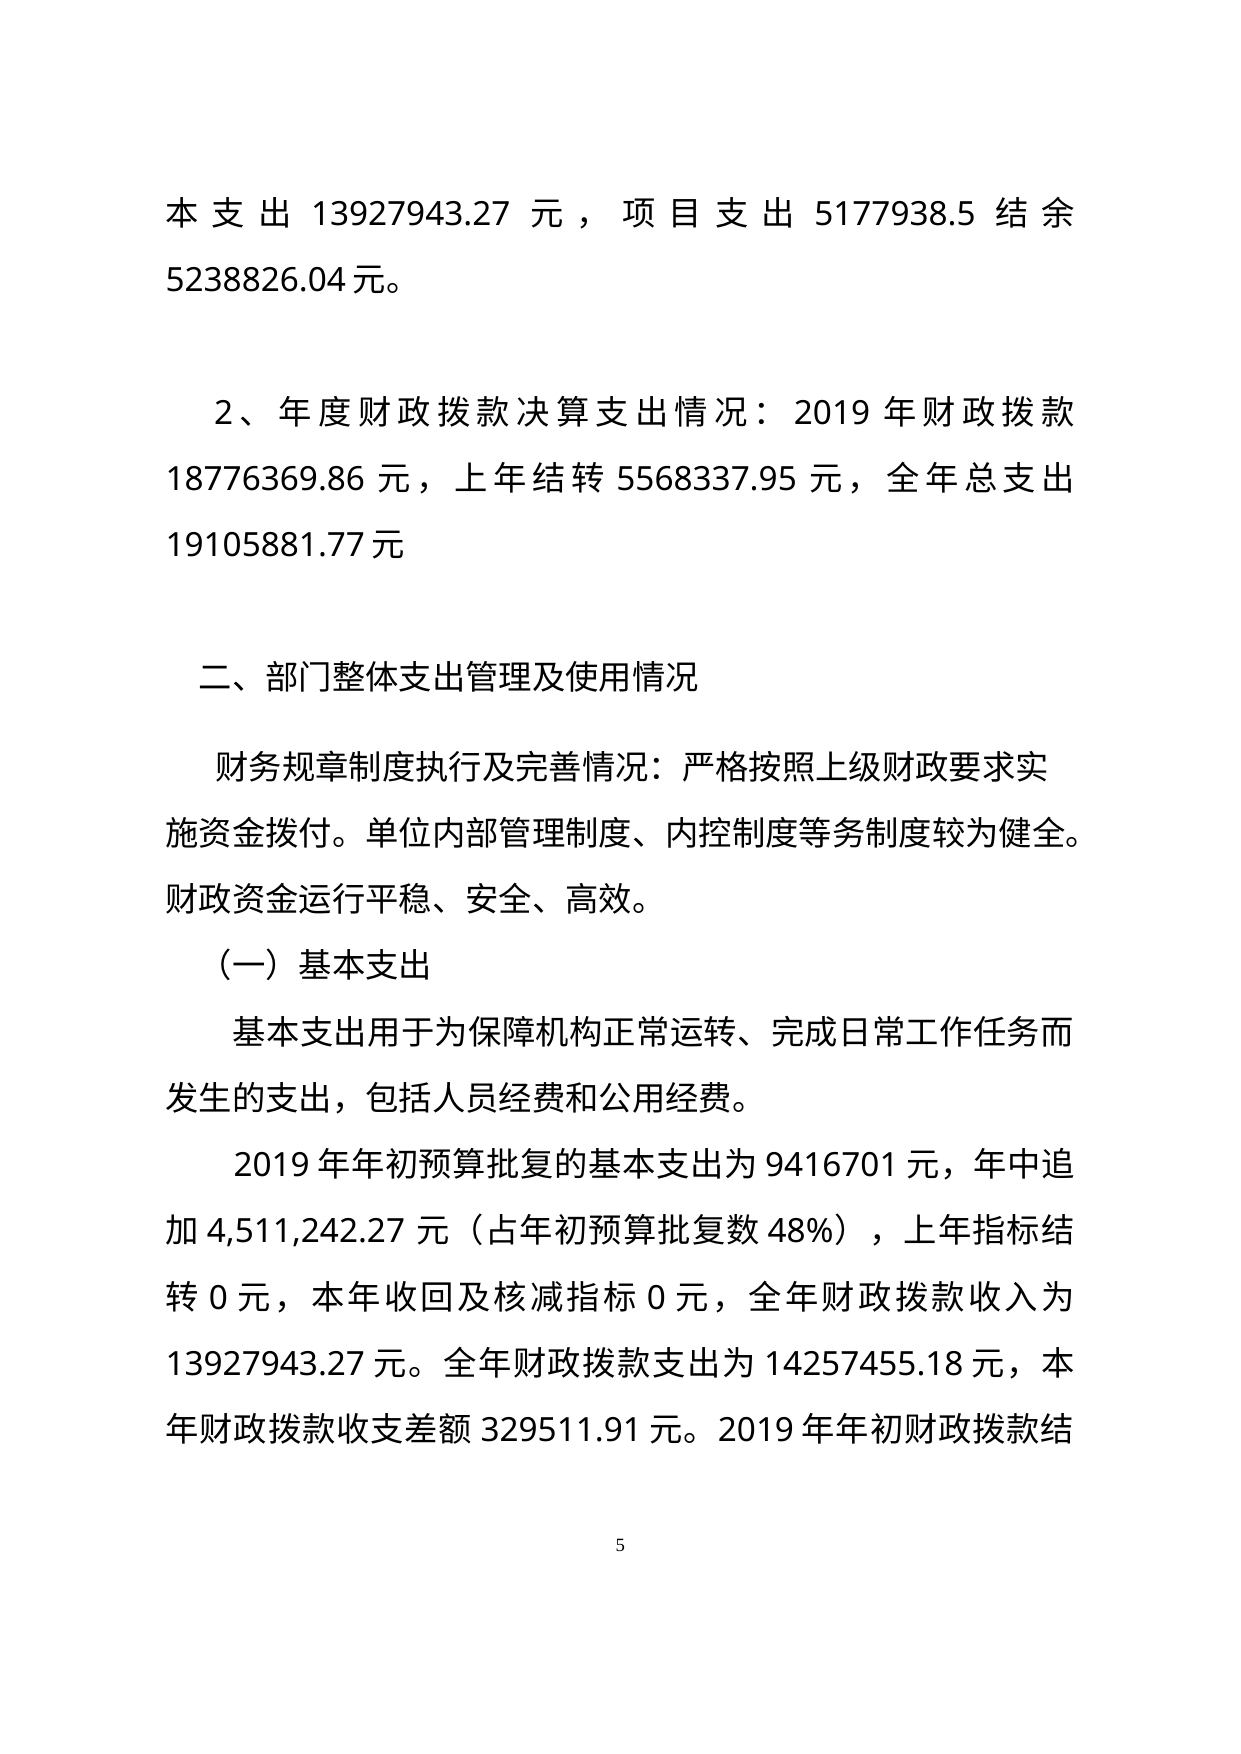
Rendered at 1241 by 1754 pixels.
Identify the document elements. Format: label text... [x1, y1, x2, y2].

text 2、年度财政拨款决算支出情况：2019年财政拨款18776369.86元，上年结转5568337.95元，全年总支出19105881.77元 [165, 377, 1075, 576]
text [165, 178, 1075, 311]
text （一）基本支出 [165, 930, 1075, 997]
text 财务规章制度执行及完善情况：严格按照上级财政要求实施资金拨付。单位内部管理制度、内控制度等务制度较为健全。财政资金运行平稳、安全、高效。 [165, 732, 1075, 930]
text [165, 1129, 1075, 1460]
text 基本支出用于为保障机构正常运转、完成日常工作任务而发生的支出，包括人员经费和公用经费。 [165, 997, 1075, 1129]
text 二、部门整体支出管理及使用情况 [165, 642, 1075, 708]
